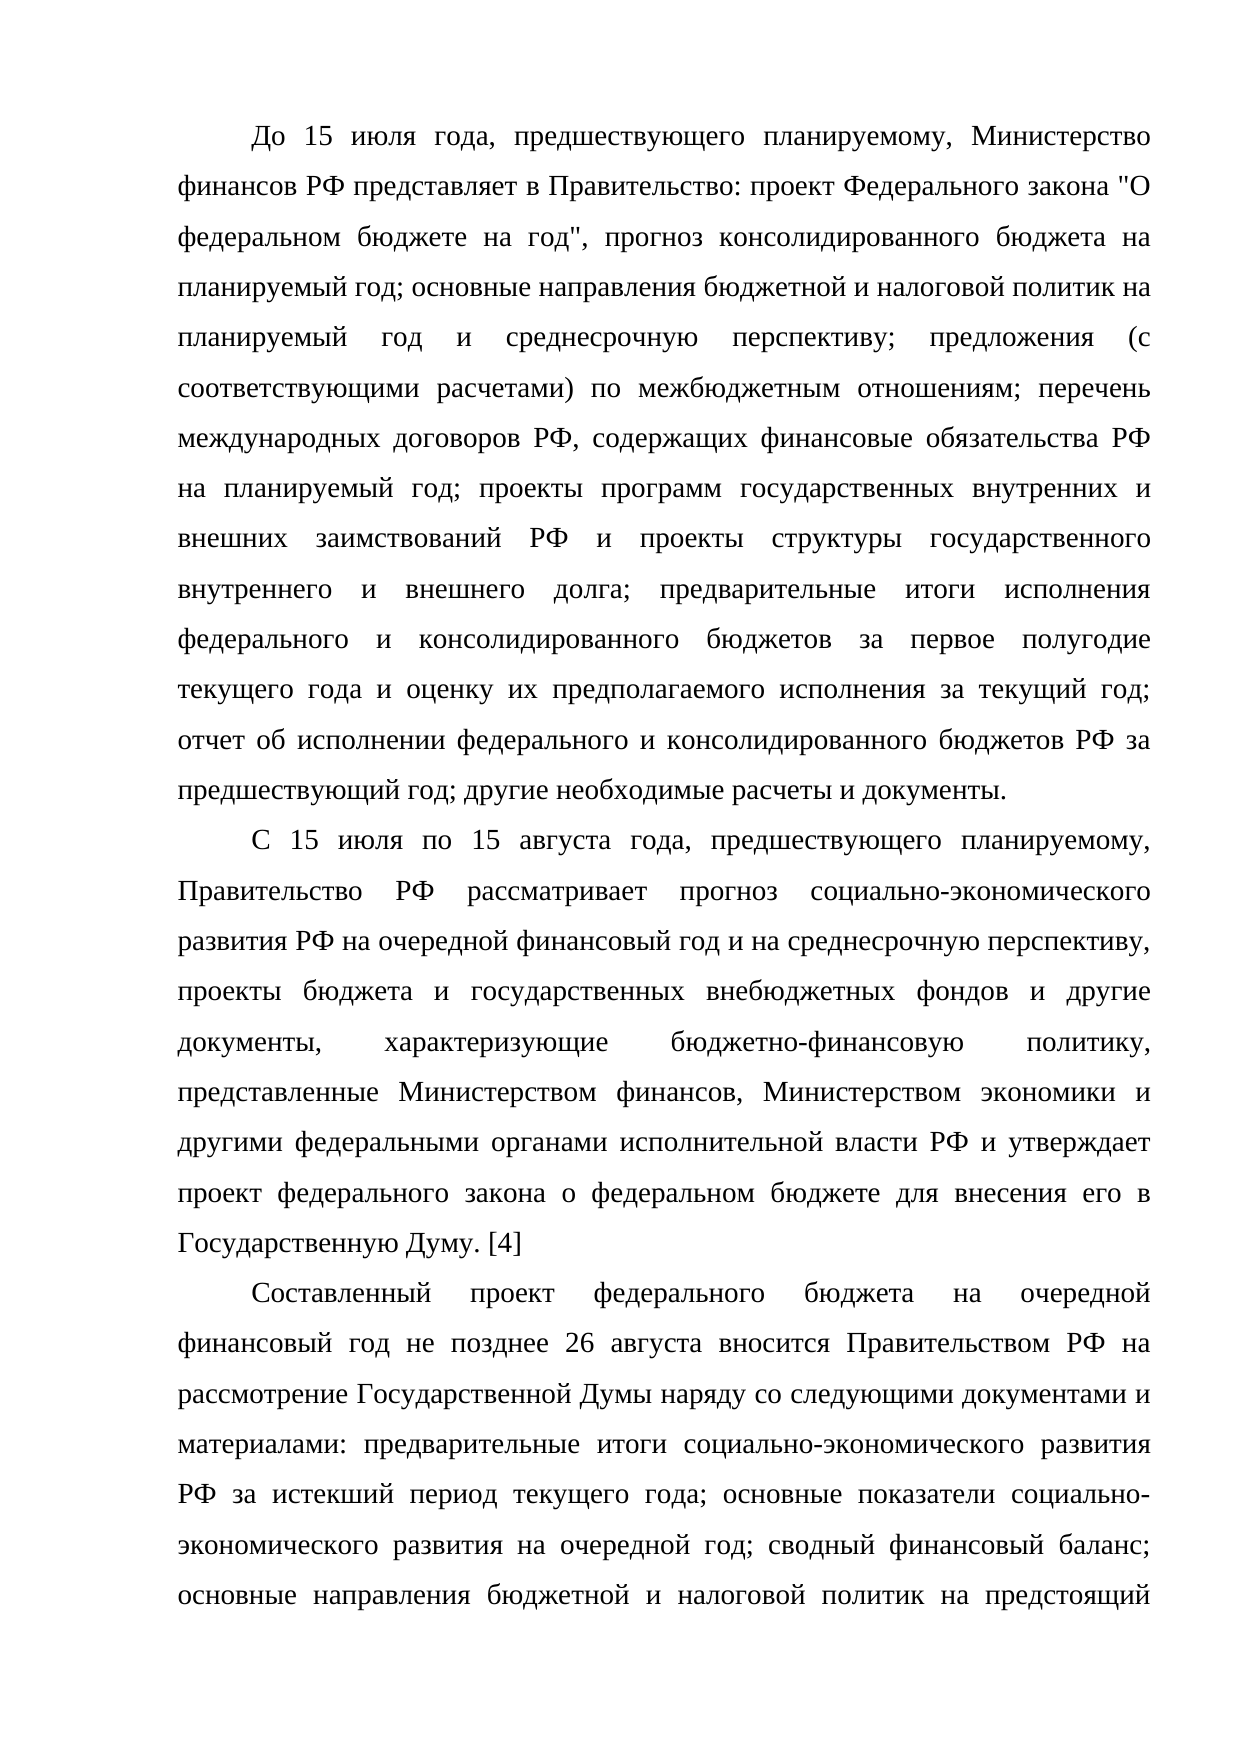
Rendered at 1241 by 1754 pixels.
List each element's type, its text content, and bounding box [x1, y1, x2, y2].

list С 15 июля по 15 августа года, предшествующего планируемому, Правительство РФ рассматривает прогноз социально-экономического развития РФ на очередной финансовый год и на среднесрочную перспективу, проекты бюджета и государственных внебюджетных фондов и другие документы, характеризующие бюджетно-финансовую политику, представленные Министерством финансов, Министерством экономики и другими федеральными органами исполнительной власти РФ и утверждает проект федерального закона о федеральном бюджете для внесения его в Государственную Думу. [4] [177, 822, 1152, 1258]
text До 15 июля года, предшествующего планируемому, Министерство финансов РФ представляет в Правительство: проект Федерального закона "О федеральном бюджете на год", прогноз консолидированного бюджета на планируемый год; основные направления бюджетной и налоговой политик на планируемый год и среднесрочную перспективу; предложения (с соответствующими расчетами) по межбюджетным отношениям; перечень международных договоров РФ, содержащих финансовые обязательства РФ на планируемый год; проекты программ государственных внутренних и внешних заимствований РФ и проекты структуры государственного внутреннего и внешнего долга; предварительные итоги исполнения федерального и консолидированного бюджетов за первое полугодие текущего года и оценку их предполагаемого исполнения за текущий год; отчет об исполнении федерального и консолидированного бюджетов РФ за предшествующий год; другие необходимые расчеты и документы. [177, 118, 1152, 806]
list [177, 1275, 1152, 1611]
